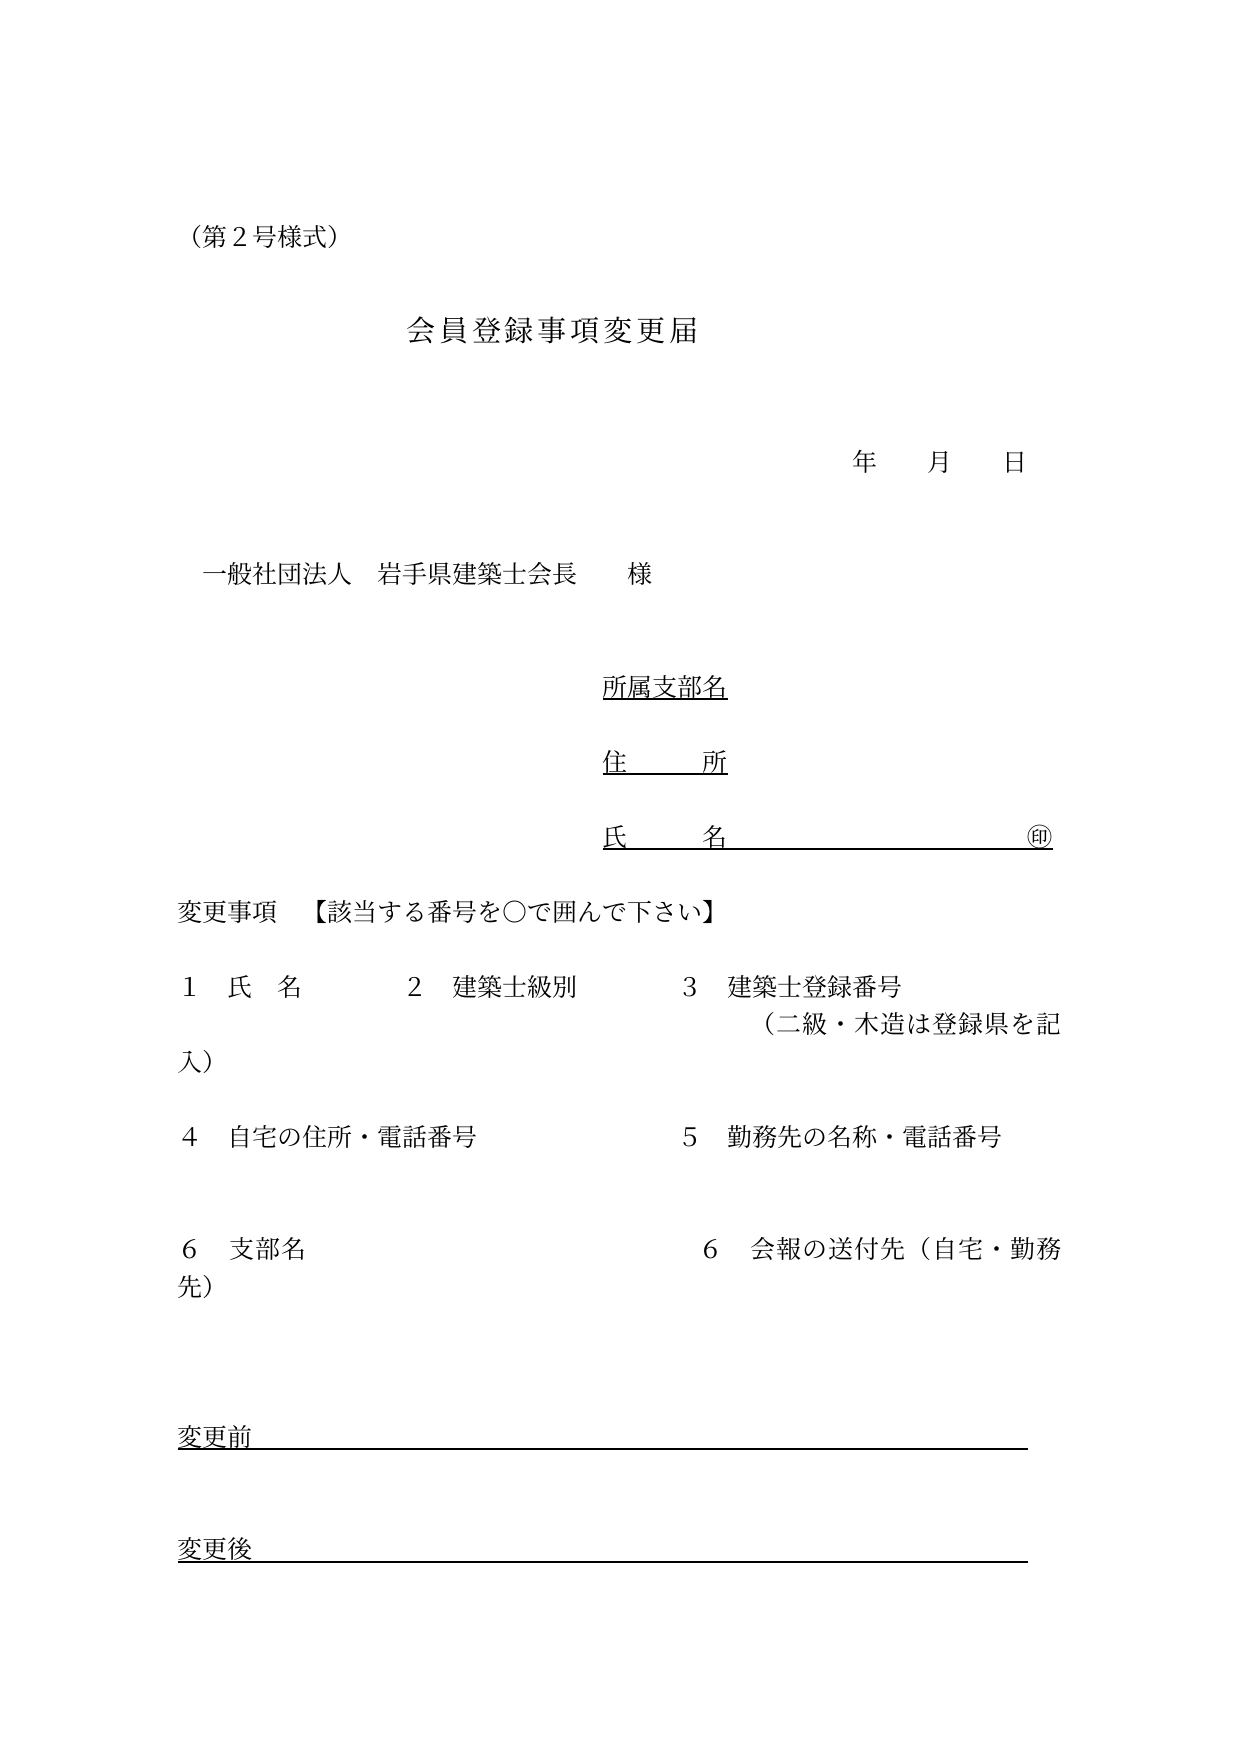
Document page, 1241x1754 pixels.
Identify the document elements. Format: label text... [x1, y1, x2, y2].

text 氏 名 ㊞ [177, 817, 1063, 854]
text ６ 支部名 ６ 会報の送付先（自宅・勤務先） [177, 1229, 1063, 1304]
text 会員登録事項変更届 [177, 292, 1063, 367]
text 一般社団法人 岩手県建築士会長 様 [177, 554, 1063, 592]
text 変更前 [177, 1417, 1063, 1454]
text 年 月 日 [177, 442, 1063, 479]
text （第２号様式） [177, 217, 1063, 254]
text 変更後 [177, 1529, 1063, 1567]
text 変更事項 【該当する番号を○で囲んで下さい】 [177, 892, 1063, 929]
text １ 氏 名 ２ 建築士級別 ３ 建築士登録番号 [177, 967, 1063, 1004]
text 所属支部名 [177, 667, 1063, 704]
text ４ 自宅の住所・電話番号 ５ 勤務先の名称・電話番号 [177, 1117, 1063, 1154]
text （二級・木造は登録県を記入） [177, 1004, 1063, 1079]
text 住 所 [177, 742, 1063, 779]
